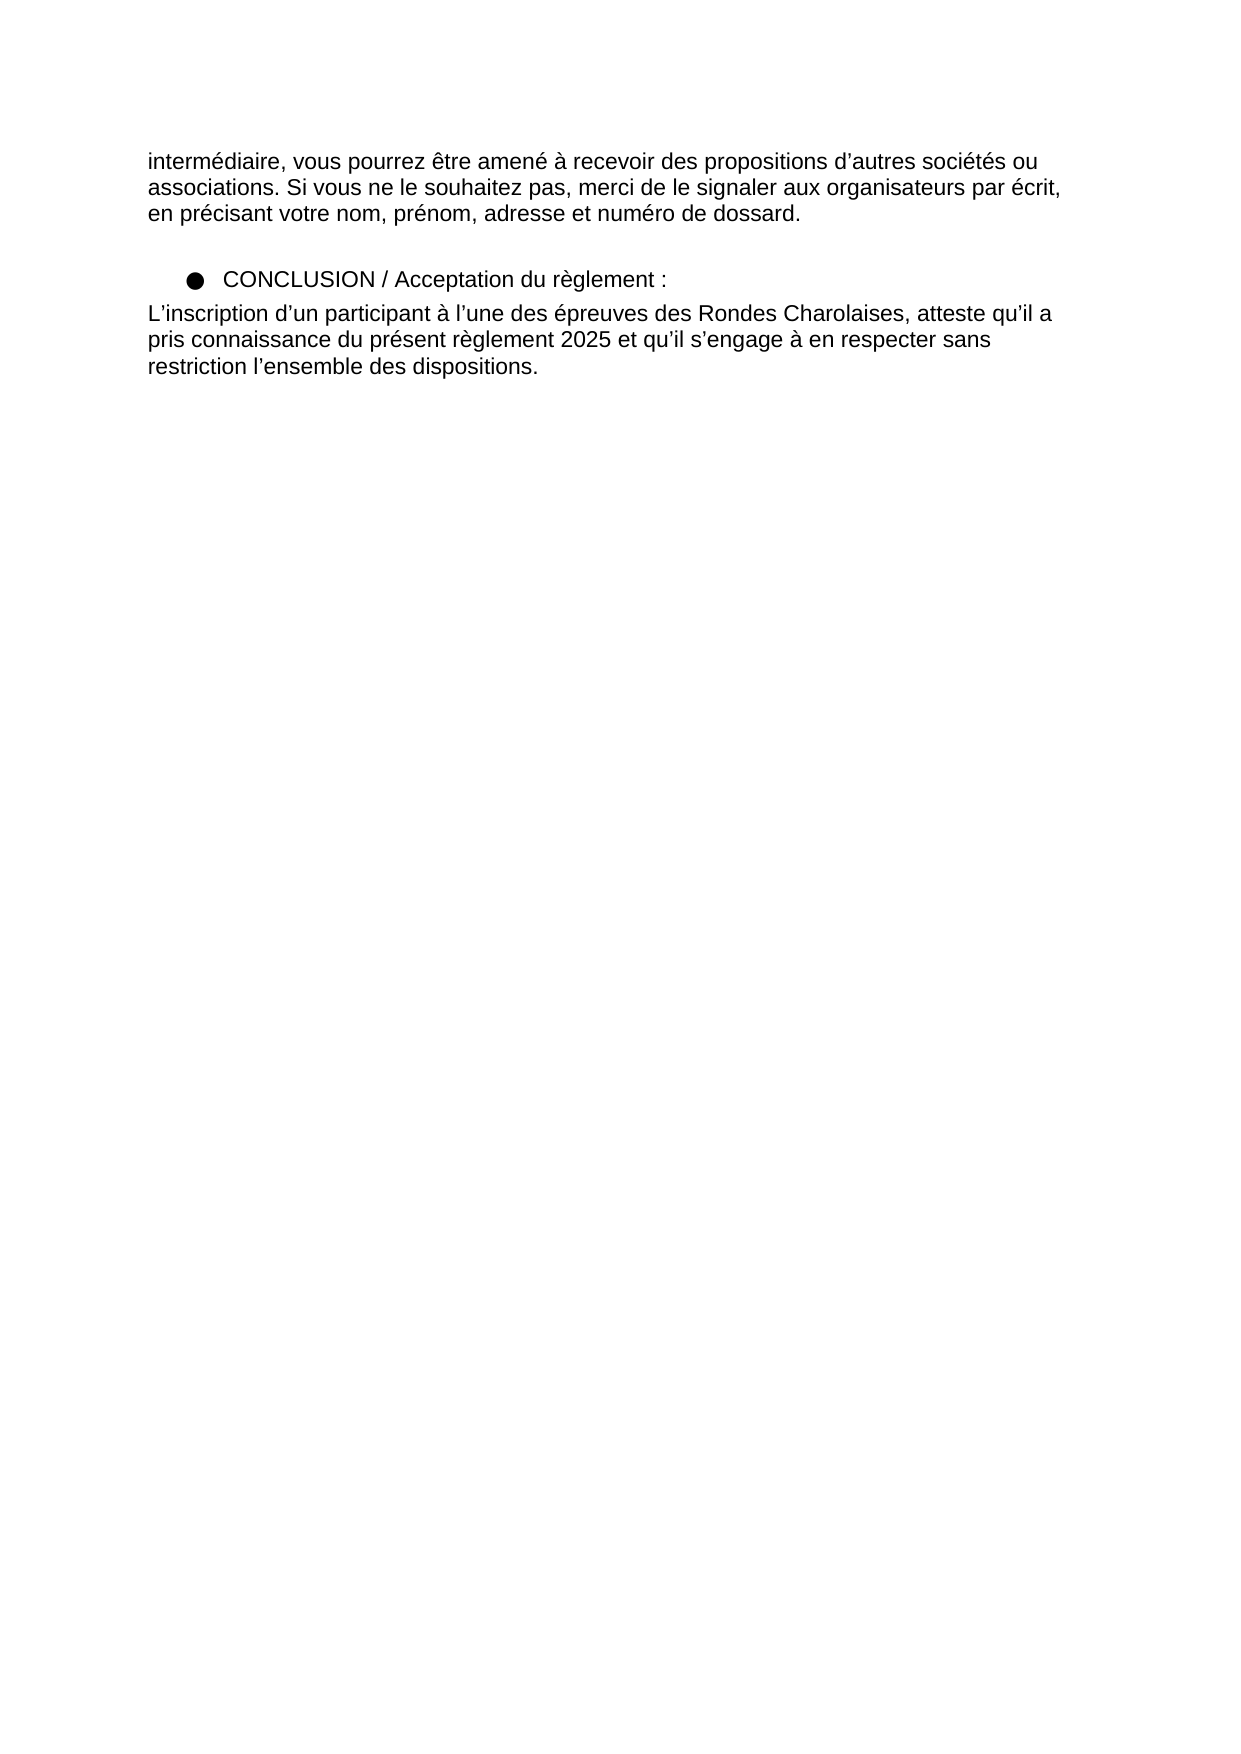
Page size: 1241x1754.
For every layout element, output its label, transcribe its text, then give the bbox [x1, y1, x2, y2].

text L’inscription d’un participant à l’une des épreuves des Rondes Charolaises, atteste qu’il a pris connaissance du présent règlement 2025 et qu’il s’engage à en respecter sans restriction l’ensemble des dispositions. [148, 300, 1093, 379]
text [148, 148, 1093, 227]
list CONCLUSION / Acceptation du règlement : [185, 253, 1093, 300]
